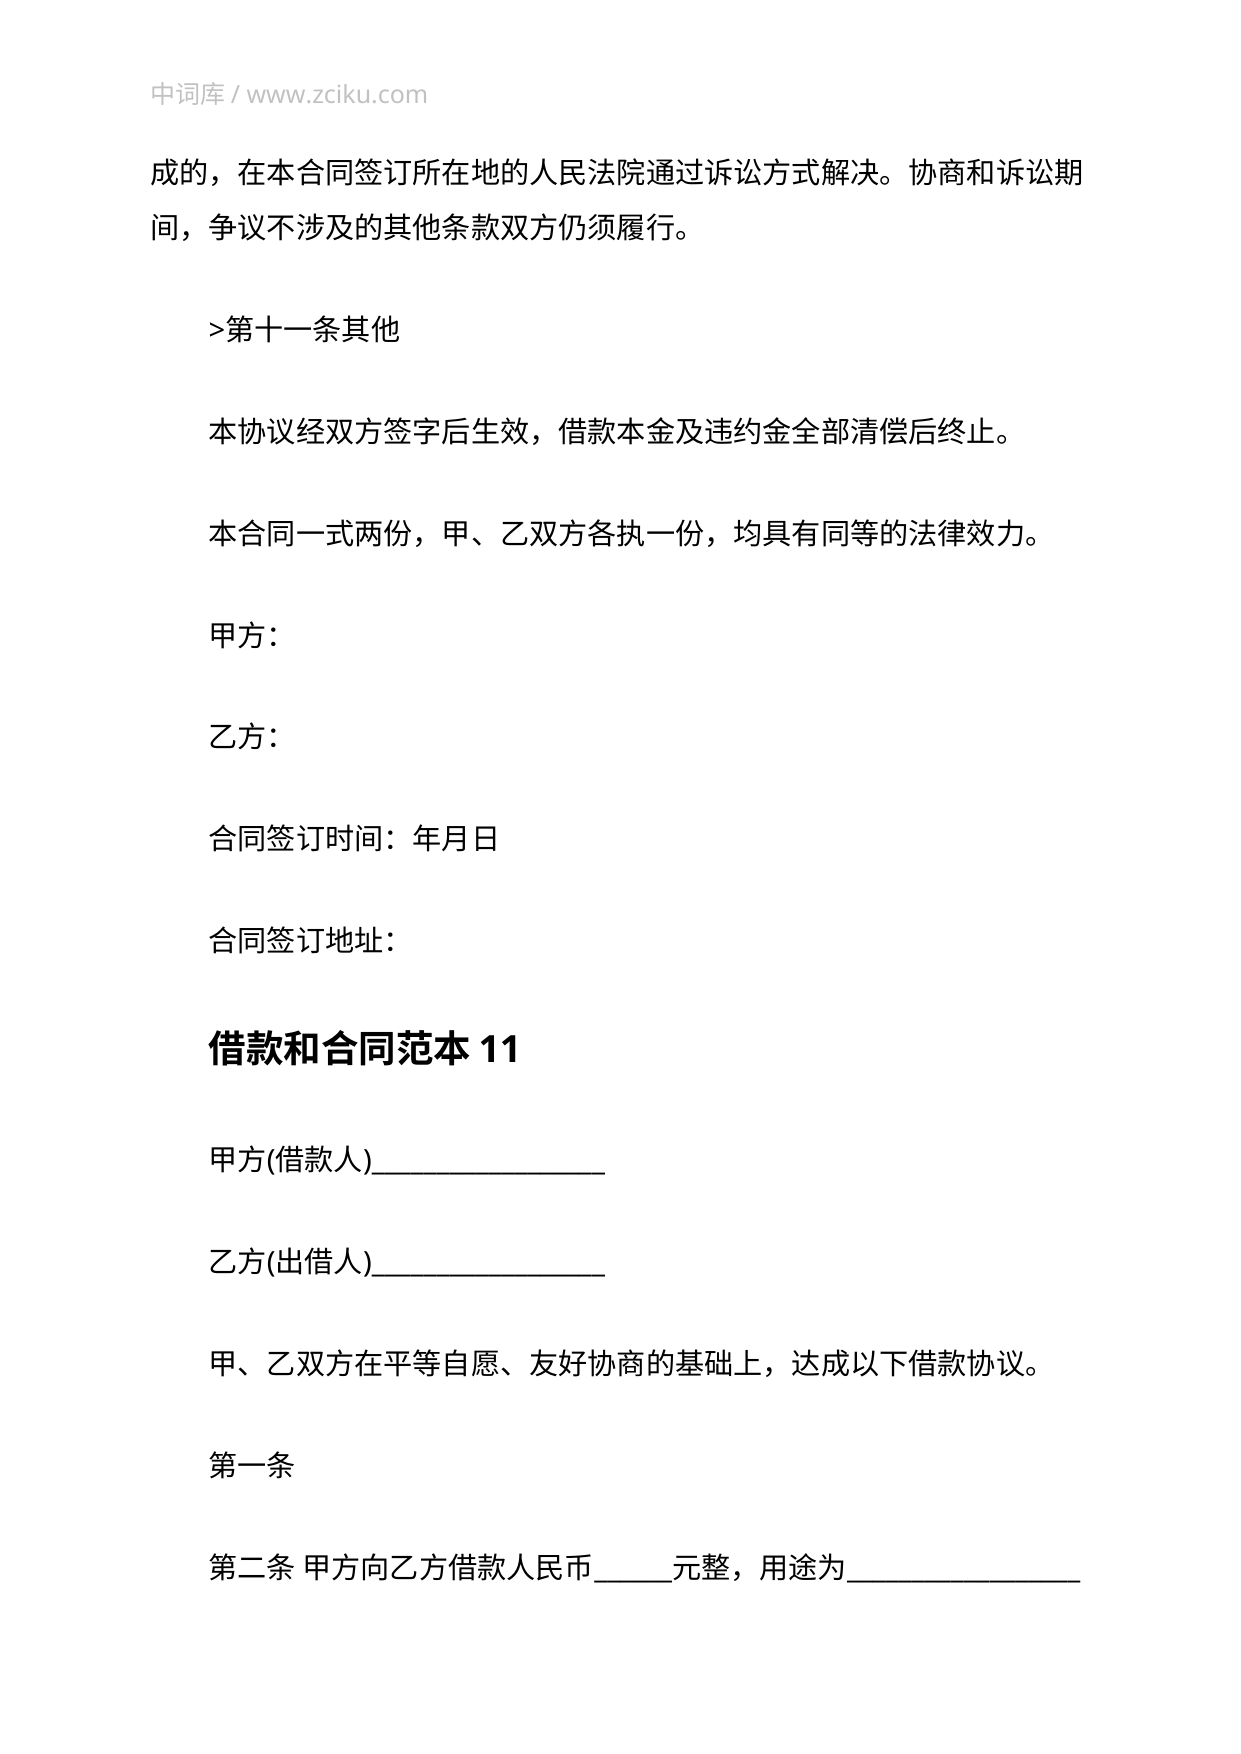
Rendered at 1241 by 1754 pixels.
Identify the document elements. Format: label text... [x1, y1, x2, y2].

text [150, 150, 1090, 247]
text 乙方： [150, 714, 1090, 756]
text 本合同一式两份，甲、乙双方各执一份，均具有同等的法律效力。 [150, 510, 1090, 553]
text 借款和合同范本11 [150, 1019, 1090, 1074]
text >第十一条其他 [150, 307, 1090, 349]
text 本协议经双方签字后生效，借款本金及违约金全部清偿后终止。 [150, 409, 1090, 451]
text 甲、乙双方在平等自愿、友好协商的基础上，达成以下借款协议。 [150, 1341, 1090, 1383]
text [150, 1544, 1090, 1587]
text 第一条 [150, 1443, 1090, 1485]
text 乙方(出借人)__________________ [150, 1239, 1090, 1281]
text 合同签订时间：年月日 [150, 816, 1090, 858]
text 甲方： [150, 612, 1090, 654]
text 合同签订地址： [150, 917, 1090, 960]
text 甲方(借款人)__________________ [150, 1137, 1090, 1179]
